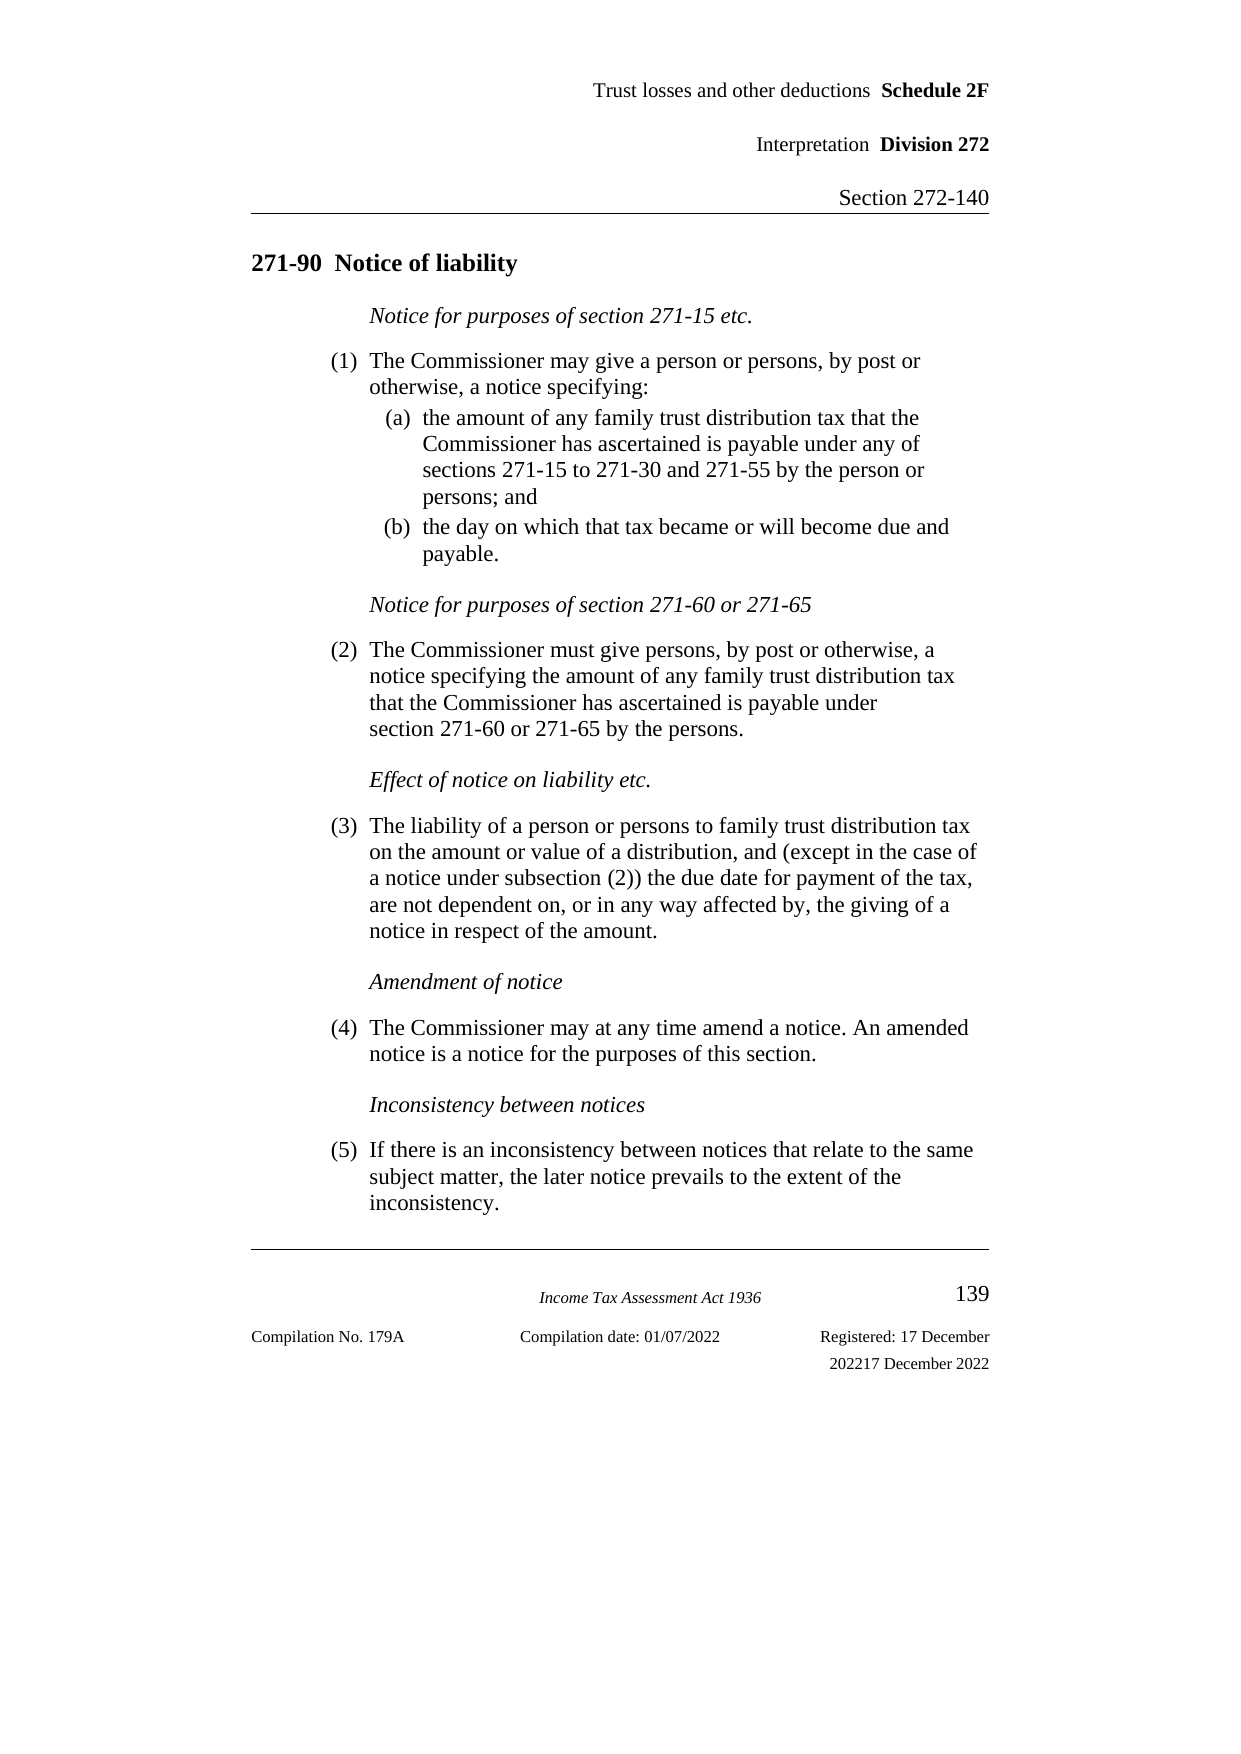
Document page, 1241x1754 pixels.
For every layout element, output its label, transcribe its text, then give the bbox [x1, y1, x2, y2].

text Inconsistency between notices [369, 1091, 989, 1118]
text 271-90 Notice of liability [251, 248, 989, 277]
text (2) The Commissioner must give persons, by post or otherwise, a notice specifying the amount of any family trust distribution tax that the Commissioner has ascertained is payable under section 271-60 or 271-65 by the persons. [251, 636, 989, 742]
text (5) If there is an inconsistency between notices that relate to the same subject matter, the later notice prevails to the extent of the inconsistency. [251, 1136, 989, 1215]
text (b) the day on which that tax became or will become due and payable. [251, 513, 989, 566]
text Notice for purposes of section 271-15 etc. [369, 302, 989, 328]
text (3) The liability of a person or persons to family trust distribution tax on the amount or value of a distribution, and (except in the case of a notice under subsection (2)) the due date for payment of the tax, are not dependent on, or in any way affected by, the giving of a notice in respect of the amount. [251, 812, 989, 943]
text Notice for purposes of section 271-60 or 271-65 [369, 591, 989, 617]
text Effect of notice on liability etc. [369, 767, 989, 793]
text Amendment of notice [369, 968, 989, 995]
text (a) the amount of any family trust distribution tax that the Commissioner has ascertained is payable under any of sections 271-15 to 271-30 and 271-55 by the person or persons; and [251, 404, 989, 509]
text (1) The Commissioner may give a person or persons, by post or otherwise, a notice specifying: [251, 347, 989, 399]
text (4) The Commissioner may at any time amend a notice. An amended notice is a notice for the purposes of this section. [251, 1013, 989, 1066]
